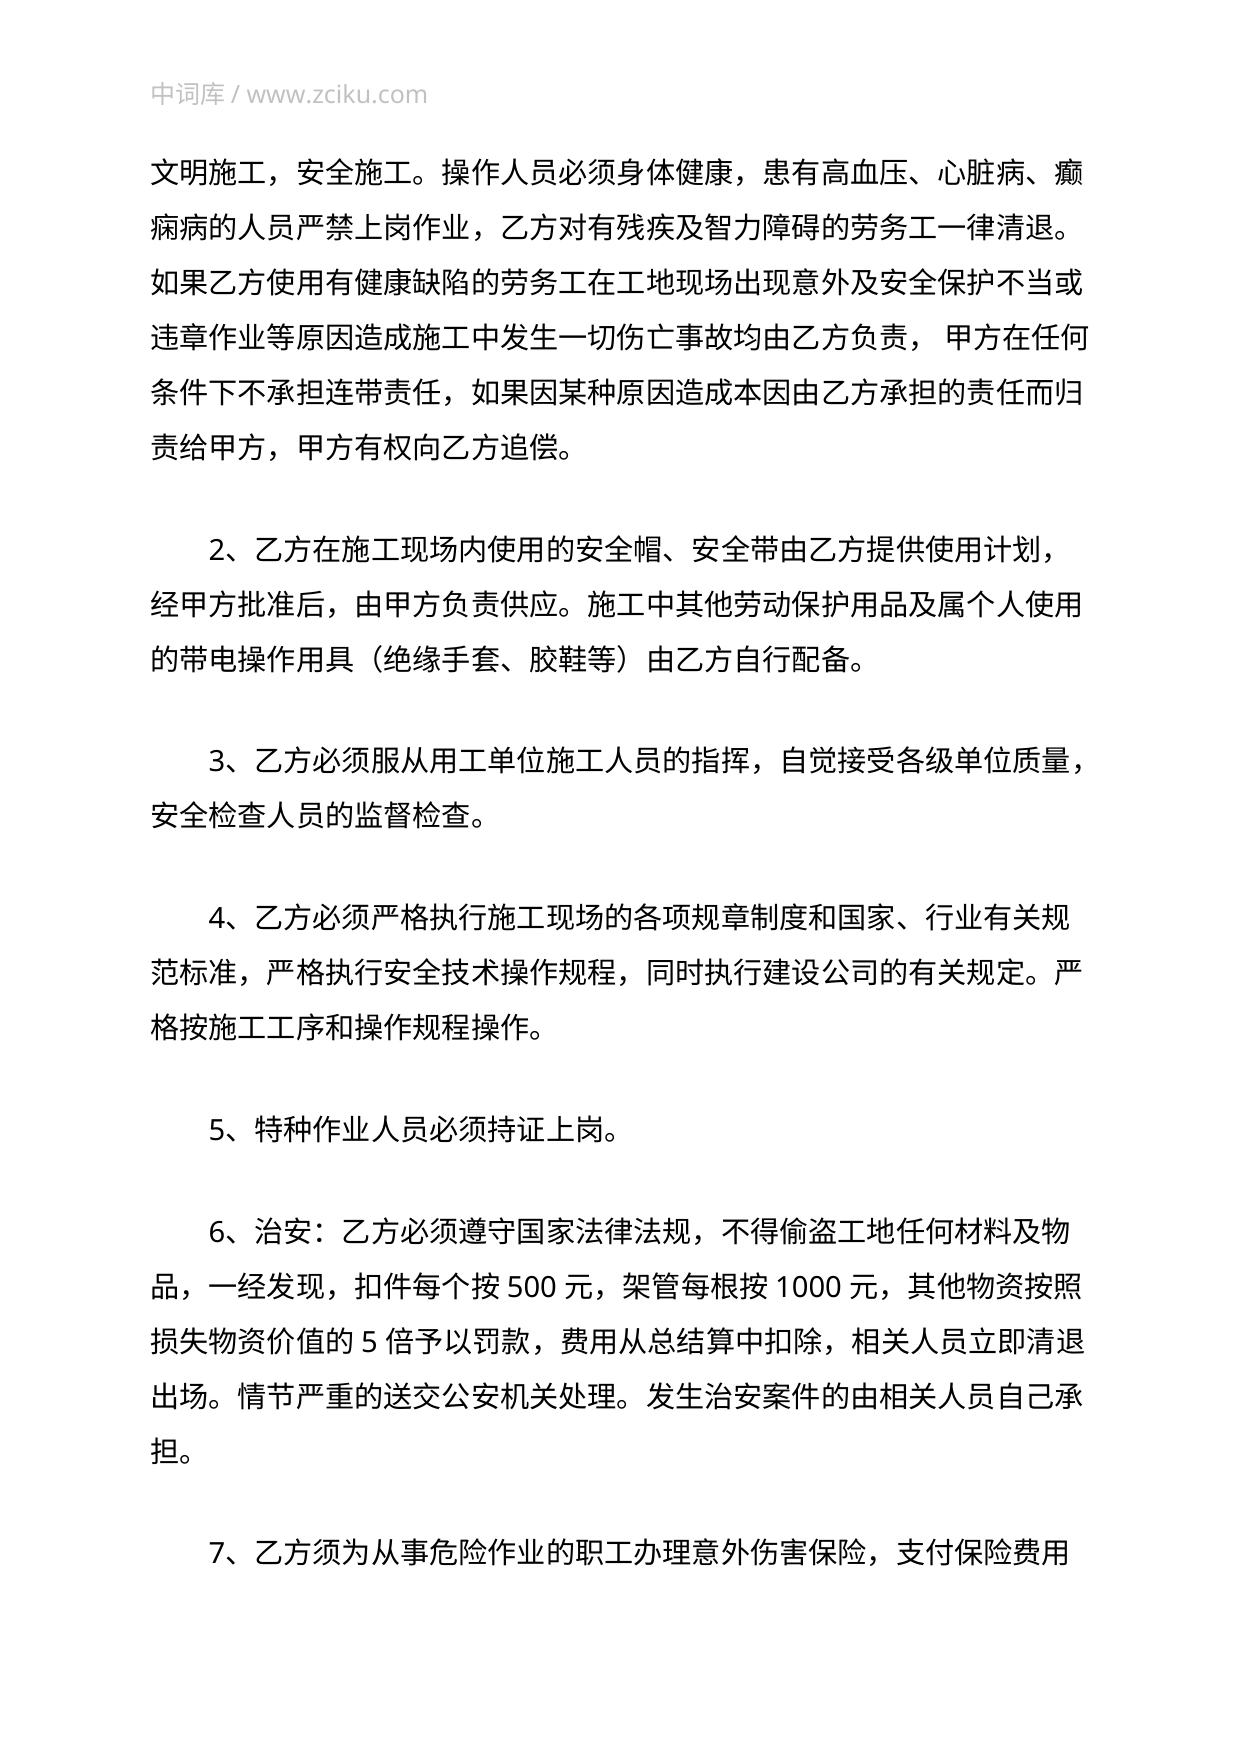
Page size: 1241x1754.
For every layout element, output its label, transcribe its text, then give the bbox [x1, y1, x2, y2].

text 5、特种作业人员必须持证上岗。 [150, 1106, 1090, 1149]
text 3、乙方必须服从用工单位施工人员的指挥，自觉接受各级单位质量，安全检查人员的监督检查。 [150, 738, 1090, 835]
text 4、乙方必须严格执行施工现场的各项规章制度和国家、行业有关规范标准，严格执行安全技术操作规程，同时执行建设公司的有关规定。严格按施工工序和操作规程操作。 [150, 895, 1090, 1047]
text 6、治安：乙方必须遵守国家法律法规，不得偷盗工地任何材料及物品，一经发现，扣件每个按 500 元，架管每根按 1000 元，其他物资按照损失物资价值的 5 倍予以罚款，费用从总结算中扣除，相关人员立即清退出场。情节严重的送交公安机关处理。发生治安案件的由相关人员自己承担。 [150, 1208, 1090, 1471]
text 2、乙方在施工现场内使用的安全帽、安全带由乙方提供使用计划，经甲方批准后，由甲方负责供应。施工中其他劳动保护用品及属个人使用的带电操作用具（绝缘手套、胶鞋等）由乙方自行配备。 [150, 526, 1090, 678]
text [150, 150, 1090, 467]
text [150, 1530, 1090, 1572]
